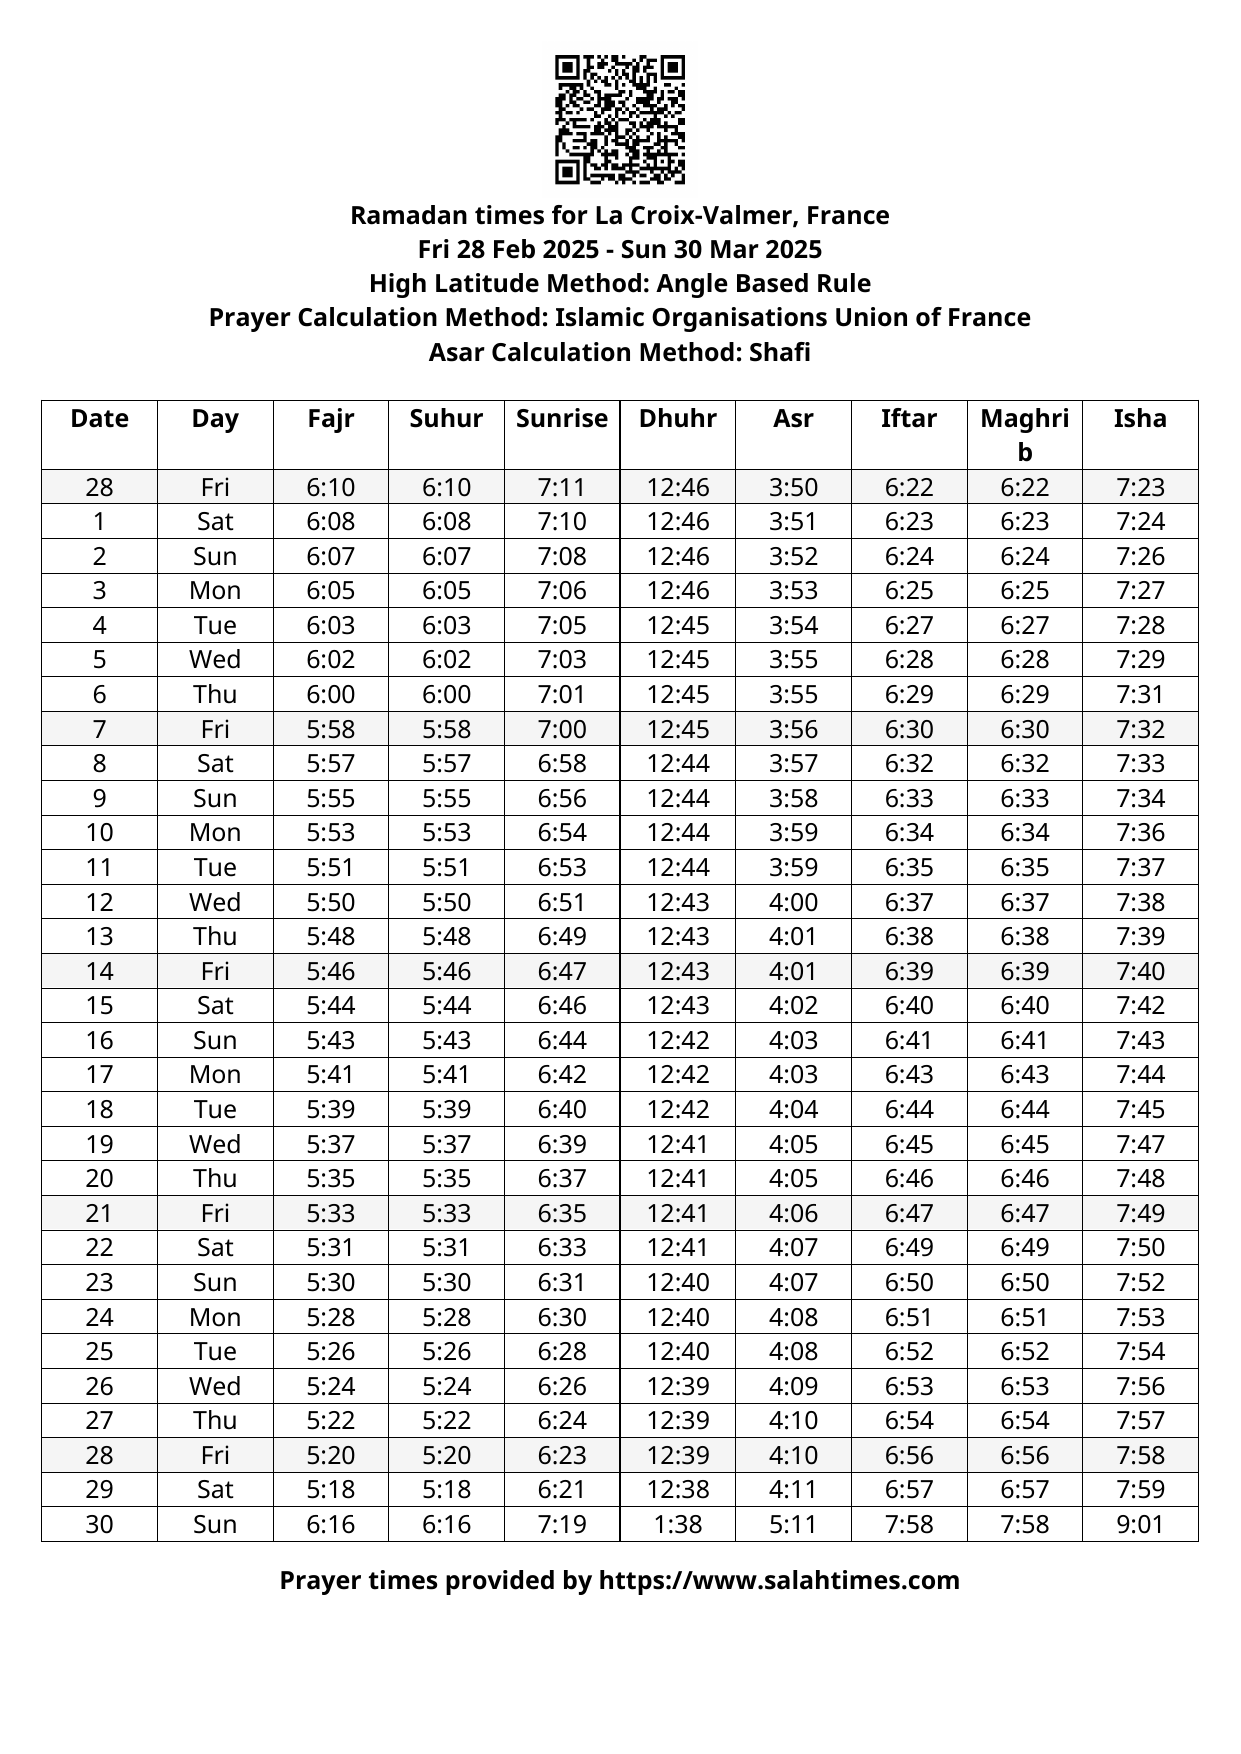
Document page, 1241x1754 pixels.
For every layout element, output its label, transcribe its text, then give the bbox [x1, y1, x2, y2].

table_cell 4:04 [736, 1092, 851, 1126]
table_cell 7:58 [852, 1507, 967, 1541]
table_cell 7:24 [1083, 504, 1198, 538]
table_cell 6:08 [274, 504, 388, 538]
table_cell 12:38 [621, 1473, 735, 1506]
table_cell 7:36 [1083, 816, 1198, 849]
table_cell 7:43 [1083, 1023, 1198, 1057]
table_cell 6:32 [852, 746, 967, 780]
table_cell 25 [42, 1334, 157, 1368]
table_cell 5:48 [274, 919, 388, 953]
table_cell 5:41 [274, 1058, 388, 1091]
table_cell 21 [42, 1196, 157, 1229]
table_cell 6:24 [852, 539, 967, 572]
table_cell Wed [158, 1369, 273, 1402]
table_cell 7:37 [1083, 850, 1198, 884]
table_cell 6:47 [505, 954, 619, 987]
table_header Iftar [852, 401, 967, 469]
table_cell 6:51 [968, 1300, 1082, 1333]
table_cell 5:24 [389, 1369, 504, 1402]
table_cell 4:08 [736, 1334, 851, 1368]
table_cell 6:45 [968, 1127, 1082, 1160]
table_cell 7:06 [505, 574, 619, 607]
table_cell 6:37 [968, 885, 1082, 918]
table_cell 17 [42, 1058, 157, 1091]
table_cell 6:33 [968, 781, 1082, 814]
table_cell 6:28 [852, 643, 967, 676]
table_cell 7:48 [1083, 1161, 1198, 1195]
table_cell 12:39 [621, 1369, 735, 1402]
table_cell 18 [42, 1092, 157, 1126]
table_cell Wed [158, 1127, 273, 1160]
table_cell 7:49 [1083, 1196, 1198, 1229]
table_cell 4:05 [736, 1127, 851, 1160]
table_cell Wed [158, 643, 273, 676]
table_cell 6:49 [852, 1231, 967, 1264]
table_cell 12:43 [621, 954, 735, 987]
table_cell 5:22 [274, 1404, 388, 1437]
table_cell 6:56 [968, 1438, 1082, 1472]
table_cell 12:40 [621, 1265, 735, 1299]
table_cell 5:35 [274, 1161, 388, 1195]
table_header Date [42, 401, 157, 469]
table_cell 6:22 [968, 470, 1082, 503]
table_cell 6:41 [852, 1023, 967, 1057]
table_cell Thu [158, 677, 273, 711]
table_cell Wed [158, 885, 273, 918]
table_cell 5:46 [274, 954, 388, 987]
table_cell 6:51 [852, 1300, 967, 1333]
table_cell 3:56 [736, 712, 851, 745]
table_cell 5:26 [389, 1334, 504, 1368]
table_cell 7:34 [1083, 781, 1198, 814]
table_cell 6:02 [389, 643, 504, 676]
table_cell 6:31 [505, 1265, 619, 1299]
table_cell 6:42 [505, 1058, 619, 1091]
table_cell 6:50 [968, 1265, 1082, 1299]
table_cell 7:19 [505, 1507, 619, 1541]
table_cell 5:39 [389, 1092, 504, 1126]
table_cell 12:46 [621, 539, 735, 572]
table_cell 7:05 [505, 608, 619, 642]
table_cell 6:49 [505, 919, 619, 953]
table_cell 7:58 [1083, 1438, 1198, 1472]
table_cell 4:03 [736, 1058, 851, 1091]
table_cell 3:55 [736, 643, 851, 676]
table_cell 5:39 [274, 1092, 388, 1126]
table_cell 3:51 [736, 504, 851, 538]
table_cell 4:11 [736, 1473, 851, 1506]
table_cell 6:44 [505, 1023, 619, 1057]
table_cell 6:44 [968, 1092, 1082, 1126]
table_cell 24 [42, 1300, 157, 1333]
table_cell 6:25 [852, 574, 967, 607]
table_cell 6:40 [505, 1092, 619, 1126]
table_cell 6:37 [505, 1161, 619, 1195]
table_cell 6:52 [852, 1334, 967, 1368]
table_cell 12:45 [621, 608, 735, 642]
table_cell 6:21 [505, 1473, 619, 1506]
table_cell 6:22 [852, 470, 967, 503]
table_cell 5:22 [389, 1404, 504, 1437]
table_cell 7:28 [1083, 608, 1198, 642]
table_cell 11 [42, 850, 157, 884]
table_cell 12:40 [621, 1334, 735, 1368]
table_cell Thu [158, 1161, 273, 1195]
table_cell 12:45 [621, 643, 735, 676]
table_cell Thu [158, 919, 273, 953]
table_cell 6:39 [505, 1127, 619, 1160]
table_cell 12:43 [621, 989, 735, 1022]
table_cell 6:41 [968, 1023, 1082, 1057]
table_cell 6:35 [852, 850, 967, 884]
picture [542, 41, 699, 198]
table_cell 5:50 [389, 885, 504, 918]
table_header Suhur [389, 401, 504, 469]
table_cell 6:34 [852, 816, 967, 849]
table_header Sunrise [505, 401, 619, 469]
table_header Dhuhr [621, 401, 735, 469]
table_cell 15 [42, 989, 157, 1022]
table_cell 12 [42, 885, 157, 918]
table_cell 7:56 [1083, 1369, 1198, 1402]
table_cell 6:07 [389, 539, 504, 572]
table_cell 3 [42, 574, 157, 607]
table_cell 12:42 [621, 1058, 735, 1091]
table_cell 7:10 [505, 504, 619, 538]
table_cell 5:20 [389, 1438, 504, 1472]
table_header Maghrib [968, 401, 1082, 469]
table_cell 3:52 [736, 539, 851, 572]
table_cell 6:26 [505, 1369, 619, 1402]
table_cell Sat [158, 746, 273, 780]
table_cell 7:03 [505, 643, 619, 676]
table_cell 5:20 [274, 1438, 388, 1472]
table_cell 1 [42, 504, 157, 538]
table_cell 5:43 [389, 1023, 504, 1057]
table_cell 6:38 [852, 919, 967, 953]
table_cell 7:08 [505, 539, 619, 572]
table_cell 5:28 [389, 1300, 504, 1333]
table_cell 6:52 [968, 1334, 1082, 1368]
table_cell 6:50 [852, 1265, 967, 1299]
table_cell 12:45 [621, 712, 735, 745]
table_cell 7:42 [1083, 989, 1198, 1022]
table_cell 6:25 [968, 574, 1082, 607]
table_cell 6:30 [968, 712, 1082, 745]
table_cell 6:56 [505, 781, 619, 814]
table_cell 6:30 [505, 1300, 619, 1333]
table_cell 7:31 [1083, 677, 1198, 711]
text Fri 28 Feb 2025 - Sun 30 Mar 2025 [42, 232, 1198, 266]
table_cell 5:53 [274, 816, 388, 849]
table_cell 8 [42, 746, 157, 780]
table_cell Mon [158, 1058, 273, 1091]
table_cell 6:27 [852, 608, 967, 642]
table_cell Sun [158, 1265, 273, 1299]
text Asar Calculation Method: Shafi [42, 334, 1198, 368]
table_cell 3:58 [736, 781, 851, 814]
table_cell 6:53 [505, 850, 619, 884]
table_cell 4:01 [736, 954, 851, 987]
table_cell 7:39 [1083, 919, 1198, 953]
table_cell 6:32 [968, 746, 1082, 780]
table_cell 7:26 [1083, 539, 1198, 572]
table_cell 5:37 [389, 1127, 504, 1160]
table_cell 12:46 [621, 504, 735, 538]
table_cell 7:50 [1083, 1231, 1198, 1264]
table_cell 5 [42, 643, 157, 676]
table_cell 12:46 [621, 470, 735, 503]
table_cell 6:56 [852, 1438, 967, 1472]
table_cell 19 [42, 1127, 157, 1160]
table_cell Fri [158, 954, 273, 987]
table_cell 4:07 [736, 1265, 851, 1299]
table_cell 23 [42, 1265, 157, 1299]
table_cell 5:24 [274, 1369, 388, 1402]
table_cell Sun [158, 1023, 273, 1057]
table_cell 6:35 [968, 850, 1082, 884]
table_cell 12:43 [621, 885, 735, 918]
table_cell 6:24 [505, 1404, 619, 1437]
table_cell 5:37 [274, 1127, 388, 1160]
table_cell 4:09 [736, 1369, 851, 1402]
table_cell 5:31 [274, 1231, 388, 1264]
table_cell 9:01 [1083, 1507, 1198, 1541]
table_cell 1:38 [621, 1507, 735, 1541]
table_cell 7:57 [1083, 1404, 1198, 1437]
table_cell 6:57 [968, 1473, 1082, 1506]
table_cell Mon [158, 816, 273, 849]
table_cell 6:34 [968, 816, 1082, 849]
table_cell 5:18 [389, 1473, 504, 1506]
table_cell 12:42 [621, 1023, 735, 1057]
table_cell 3:57 [736, 746, 851, 780]
table_cell 6:45 [852, 1127, 967, 1160]
table_cell Tue [158, 608, 273, 642]
table_cell 13 [42, 919, 157, 953]
table_cell 6:54 [968, 1404, 1082, 1437]
table_cell 5:55 [274, 781, 388, 814]
table_cell 30 [42, 1507, 157, 1541]
table_cell 6:53 [968, 1369, 1082, 1402]
table_cell Mon [158, 574, 273, 607]
table_cell 6:54 [852, 1404, 967, 1437]
table_cell 6:03 [274, 608, 388, 642]
table_cell 12:41 [621, 1231, 735, 1264]
table_cell Fri [158, 712, 273, 745]
table_cell 6 [42, 677, 157, 711]
table_cell 4:01 [736, 919, 851, 953]
table_cell 7:44 [1083, 1058, 1198, 1091]
table_cell 6:29 [968, 677, 1082, 711]
table_cell 6:23 [968, 504, 1082, 538]
table_cell 28 [42, 1438, 157, 1472]
table_cell 7:11 [505, 470, 619, 503]
table_cell 6:40 [968, 989, 1082, 1022]
text Prayer Calculation Method: Islamic Organisations Union of France [42, 300, 1198, 334]
table_cell 5:44 [389, 989, 504, 1022]
table_cell 6:49 [968, 1231, 1082, 1264]
table_cell 5:43 [274, 1023, 388, 1057]
table_cell 7:52 [1083, 1265, 1198, 1299]
table_cell 7:01 [505, 677, 619, 711]
table_cell Thu [158, 1404, 273, 1437]
table_cell 7:23 [1083, 470, 1198, 503]
table_cell 29 [42, 1473, 157, 1506]
table_cell 6:27 [968, 608, 1082, 642]
table_cell 12:43 [621, 919, 735, 953]
table_cell 12:42 [621, 1092, 735, 1126]
table_cell Tue [158, 1092, 273, 1126]
table_cell 5:41 [389, 1058, 504, 1091]
table_cell 5:31 [389, 1231, 504, 1264]
table_cell 5:48 [389, 919, 504, 953]
table_cell 16 [42, 1023, 157, 1057]
table_cell 5:57 [389, 746, 504, 780]
table_cell 3:59 [736, 850, 851, 884]
table_cell 27 [42, 1404, 157, 1437]
table_cell 4:00 [736, 885, 851, 918]
table_cell 5:18 [274, 1473, 388, 1506]
table_cell Sat [158, 1473, 273, 1506]
table_cell 3:53 [736, 574, 851, 607]
table_cell Sun [158, 781, 273, 814]
table_cell 7:00 [505, 712, 619, 745]
table_header Isha [1083, 401, 1198, 469]
table_cell 7:38 [1083, 885, 1198, 918]
table_cell 12:45 [621, 677, 735, 711]
table_cell 6:02 [274, 643, 388, 676]
table_cell 7:45 [1083, 1092, 1198, 1126]
table_cell 22 [42, 1231, 157, 1264]
table_cell 7:53 [1083, 1300, 1198, 1333]
table_cell 6:28 [505, 1334, 619, 1368]
table_cell 12:41 [621, 1196, 735, 1229]
table_cell 28 [42, 470, 157, 503]
table_cell 6:00 [389, 677, 504, 711]
table_cell 6:57 [852, 1473, 967, 1506]
table_cell 6:37 [852, 885, 967, 918]
table_cell 6:28 [968, 643, 1082, 676]
table_cell 26 [42, 1369, 157, 1402]
table_cell 4:08 [736, 1300, 851, 1333]
table_cell 12:44 [621, 816, 735, 849]
table_cell 6:43 [968, 1058, 1082, 1091]
table_cell 5:51 [389, 850, 504, 884]
table_cell 4:03 [736, 1023, 851, 1057]
text High Latitude Method: Angle Based Rule [42, 266, 1198, 300]
table_cell 6:38 [968, 919, 1082, 953]
table_cell 3:55 [736, 677, 851, 711]
table_cell 7:58 [968, 1507, 1082, 1541]
table_cell 7:54 [1083, 1334, 1198, 1368]
table_cell 12:39 [621, 1438, 735, 1472]
table_cell Sat [158, 504, 273, 538]
table_cell 6:44 [852, 1092, 967, 1126]
table_cell 4:07 [736, 1231, 851, 1264]
table_cell Mon [158, 1300, 273, 1333]
table_cell 5:53 [389, 816, 504, 849]
table_cell 5:11 [736, 1507, 851, 1541]
table_cell 7:47 [1083, 1127, 1198, 1160]
table_cell Fri [158, 1438, 273, 1472]
table_cell 6:33 [852, 781, 967, 814]
table_cell 6:08 [389, 504, 504, 538]
table_cell Tue [158, 850, 273, 884]
table_cell 5:46 [389, 954, 504, 987]
table_cell 6:16 [389, 1507, 504, 1541]
table_cell 9 [42, 781, 157, 814]
table_cell 6:47 [968, 1196, 1082, 1229]
table_cell 6:51 [505, 885, 619, 918]
table_cell 5:26 [274, 1334, 388, 1368]
table_cell 5:50 [274, 885, 388, 918]
table_cell 4:06 [736, 1196, 851, 1229]
table_cell 12:40 [621, 1300, 735, 1333]
table_cell 5:35 [389, 1161, 504, 1195]
table_cell 12:41 [621, 1161, 735, 1195]
table_cell 5:51 [274, 850, 388, 884]
table_cell 4:10 [736, 1404, 851, 1437]
table_header Asr [736, 401, 851, 469]
table_cell 6:05 [274, 574, 388, 607]
table_cell Sat [158, 1231, 273, 1264]
table_cell 6:54 [505, 816, 619, 849]
table_cell 6:35 [505, 1196, 619, 1229]
table_cell 3:54 [736, 608, 851, 642]
table_header Day [158, 401, 273, 469]
table_cell 6:03 [389, 608, 504, 642]
table_cell 6:00 [274, 677, 388, 711]
table_cell 6:46 [852, 1161, 967, 1195]
table_cell 6:10 [389, 470, 504, 503]
table_cell 5:55 [389, 781, 504, 814]
table_cell 5:58 [389, 712, 504, 745]
table_cell Sat [158, 989, 273, 1022]
table_cell 5:30 [274, 1265, 388, 1299]
table_cell 6:58 [505, 746, 619, 780]
table_cell 3:59 [736, 816, 851, 849]
table_cell 5:28 [274, 1300, 388, 1333]
table_cell 12:44 [621, 850, 735, 884]
table_cell 12:44 [621, 781, 735, 814]
table_cell 7:59 [1083, 1473, 1198, 1506]
table_cell 5:57 [274, 746, 388, 780]
table_cell 3:50 [736, 470, 851, 503]
table_cell Fri [158, 470, 273, 503]
table_cell 6:47 [852, 1196, 967, 1229]
table_cell 6:39 [968, 954, 1082, 987]
table_cell 4:05 [736, 1161, 851, 1195]
table_cell 6:53 [852, 1369, 967, 1402]
table_cell 6:24 [968, 539, 1082, 572]
table_cell 7 [42, 712, 157, 745]
table_cell 2 [42, 539, 157, 572]
table_cell Fri [158, 1196, 273, 1229]
table_cell 6:07 [274, 539, 388, 572]
table_cell 4:10 [736, 1438, 851, 1472]
table_cell 7:40 [1083, 954, 1198, 987]
text Prayer times provided by https://www.salahtimes.com [42, 1563, 1198, 1597]
table_cell 6:46 [968, 1161, 1082, 1195]
table_cell 5:44 [274, 989, 388, 1022]
table_cell 7:32 [1083, 712, 1198, 745]
table_cell 6:39 [852, 954, 967, 987]
table_cell 4 [42, 608, 157, 642]
table_cell 6:46 [505, 989, 619, 1022]
table_cell 12:41 [621, 1127, 735, 1160]
table_cell Sun [158, 539, 273, 572]
table_cell 6:29 [852, 677, 967, 711]
table_cell 6:30 [852, 712, 967, 745]
table_cell 6:10 [274, 470, 388, 503]
table_cell 5:33 [274, 1196, 388, 1229]
table_cell 12:44 [621, 746, 735, 780]
table_cell 7:33 [1083, 746, 1198, 780]
text Ramadan times for La Croix-Valmer, France [42, 198, 1198, 232]
table_header Fajr [274, 401, 388, 469]
table_cell 6:40 [852, 989, 967, 1022]
table_cell 10 [42, 816, 157, 849]
table_cell 6:23 [505, 1438, 619, 1472]
table_cell 20 [42, 1161, 157, 1195]
table_cell 14 [42, 954, 157, 987]
table_cell 5:30 [389, 1265, 504, 1299]
table_cell 6:16 [274, 1507, 388, 1541]
table_cell 6:05 [389, 574, 504, 607]
table_cell Tue [158, 1334, 273, 1368]
table_cell 6:43 [852, 1058, 967, 1091]
table_cell 7:29 [1083, 643, 1198, 676]
table_cell 5:33 [389, 1196, 504, 1229]
table_cell 12:46 [621, 574, 735, 607]
table_cell 6:33 [505, 1231, 619, 1264]
table_cell 7:27 [1083, 574, 1198, 607]
table_cell 5:58 [274, 712, 388, 745]
table_cell 12:39 [621, 1404, 735, 1437]
table_cell 6:23 [852, 504, 967, 538]
table_cell 4:02 [736, 989, 851, 1022]
table_cell Sun [158, 1507, 273, 1541]
